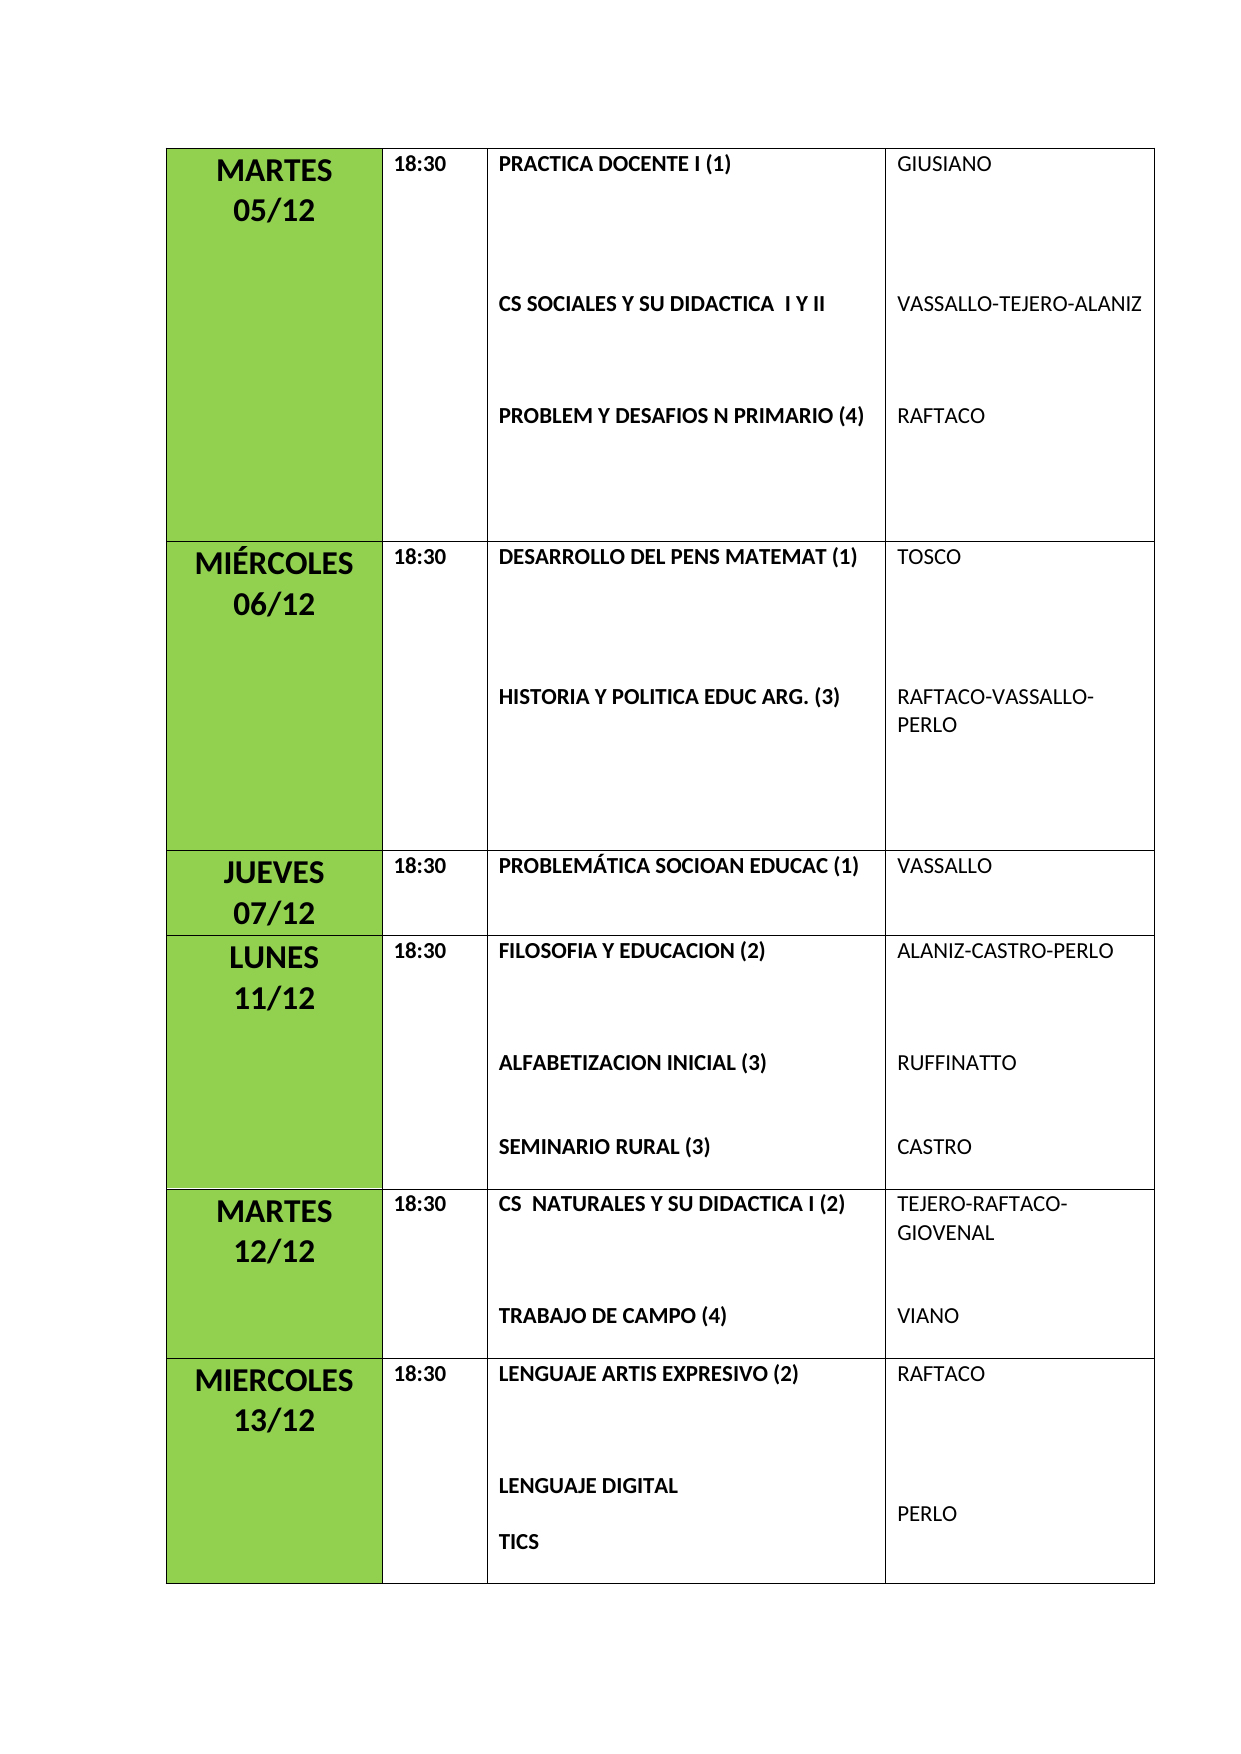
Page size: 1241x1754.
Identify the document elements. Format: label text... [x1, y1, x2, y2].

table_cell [488, 1359, 885, 1583]
table_cell 18:30 [383, 936, 487, 1188]
table_cell 18:30 [383, 542, 487, 850]
table_cell DESARROLLO DEL PENS MATEMAT (1) HISTORIA Y POLITICA EDUC ARG. (3) [488, 542, 885, 850]
table_cell GIUSIANO VASSALLO-TEJERO-ALANIZ RAFTACO [886, 149, 1154, 541]
table_cell CS NATURALES Y SU DIDACTICA I (2) TRABAJO DE CAMPO (4) [488, 1190, 885, 1358]
table_cell TOSCO RAFTACO-VASSALLO-PERLO [886, 542, 1154, 850]
table_cell FILOSOFIA Y EDUCACION (2) ALFABETIZACION INICIAL (3) SEMINARIO RURAL (3) [488, 936, 885, 1188]
table_cell LUNES 11/12 [167, 936, 382, 1188]
table_cell MIERCOLES 13/12 [167, 1359, 382, 1583]
table_cell RAFTACO PERLO [886, 1359, 1154, 1583]
table_cell JUEVES 07/12 [167, 851, 382, 935]
table_cell 18:30 [383, 1190, 487, 1358]
table_cell MIÉRCOLES 06/12 [167, 542, 382, 850]
table_cell 18:30 [383, 851, 487, 935]
table_cell MARTES 05/12 [167, 149, 382, 541]
table_cell PROBLEMÁTICA SOCIOAN EDUCAC (1) [488, 851, 885, 935]
table_cell MARTES 12/12 [167, 1190, 382, 1358]
table_cell ALANIZ-CASTRO-PERLO RUFFINATTO CASTRO [886, 936, 1154, 1188]
table_cell 18:30 [383, 149, 487, 541]
table_cell PRACTICA DOCENTE I (1) CS SOCIALES Y SU DIDACTICA I Y II PROBLEM Y DESAFIOS N PRIMARIO (4) [488, 149, 885, 541]
table_cell 18:30 [383, 1359, 487, 1583]
table_cell VASSALLO [886, 851, 1154, 935]
table_cell TEJERO-RAFTACO-GIOVENAL VIANO [886, 1190, 1154, 1358]
